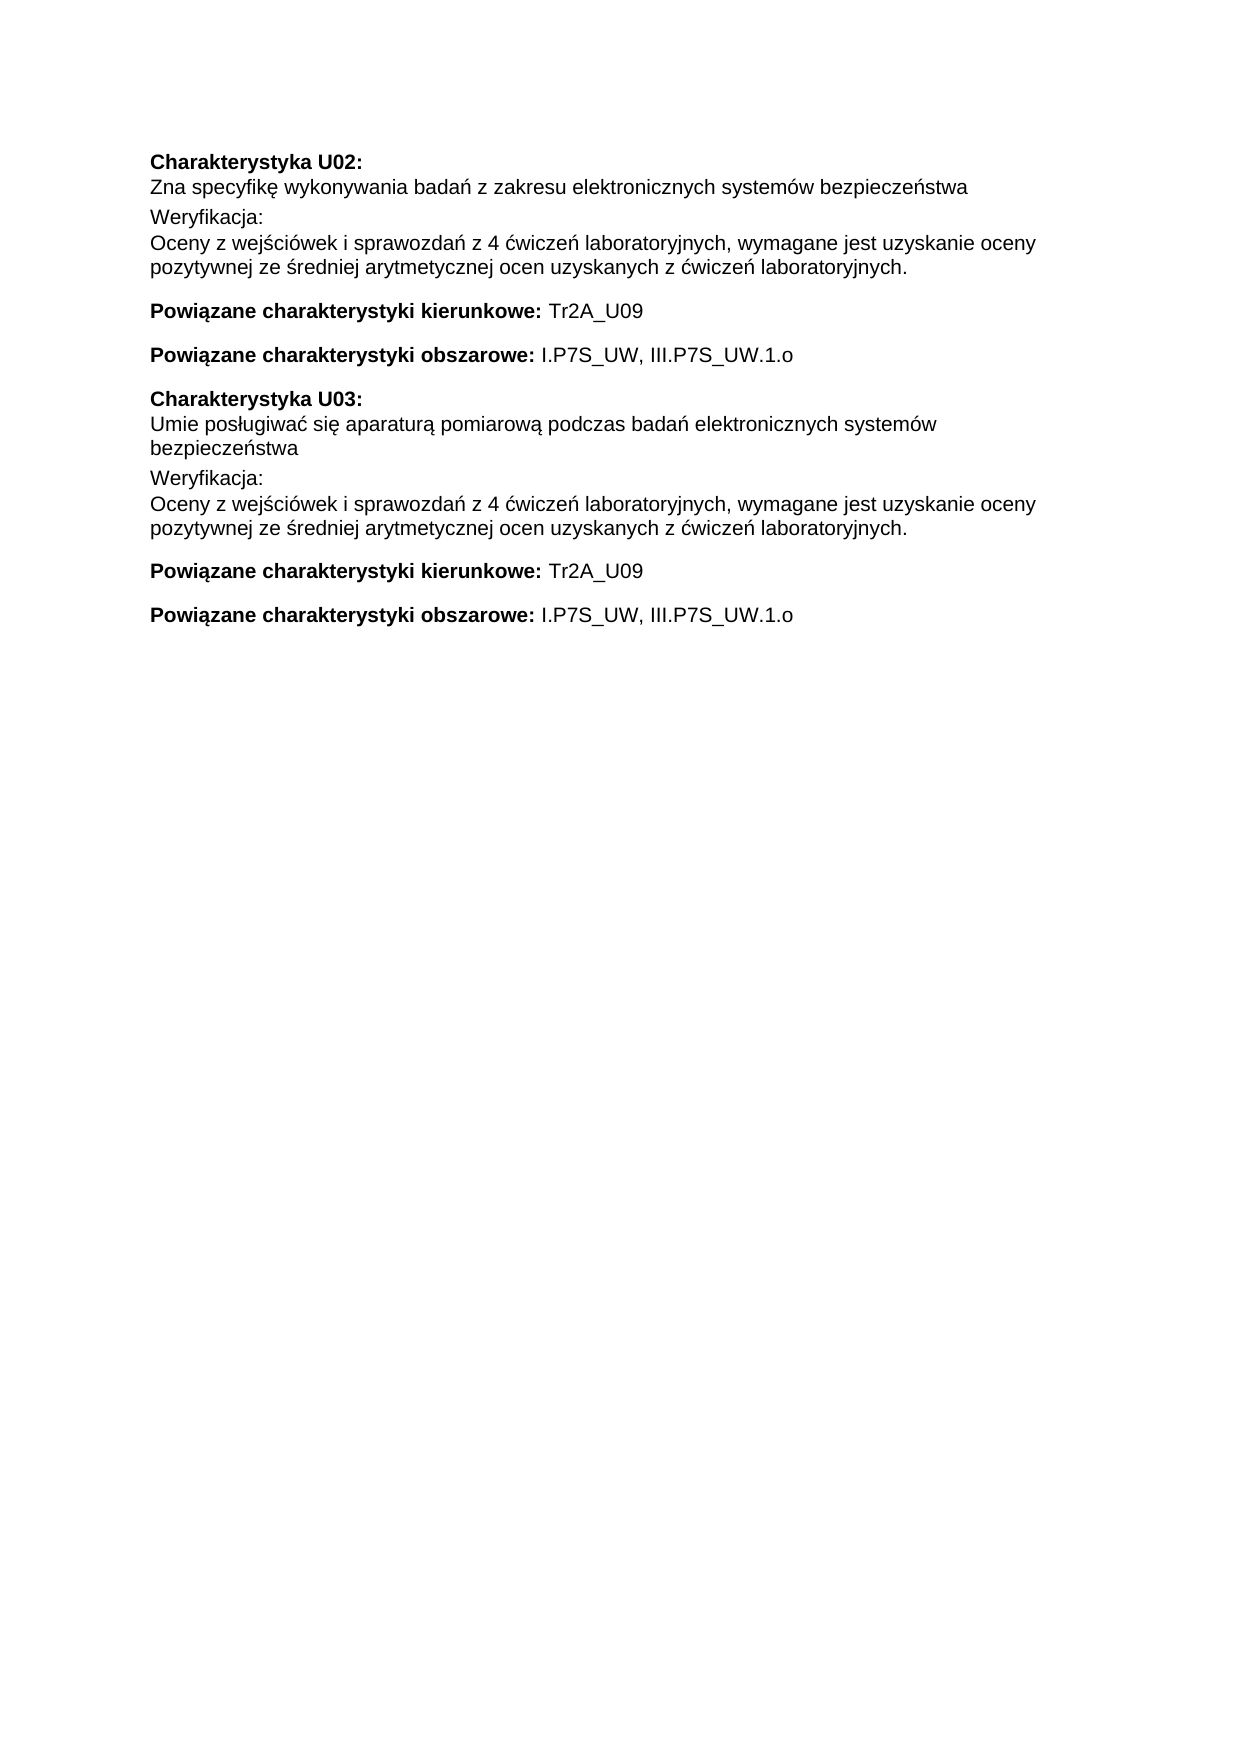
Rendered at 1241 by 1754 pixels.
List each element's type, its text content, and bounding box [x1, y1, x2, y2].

text Powiązane charakterystyki kierunkowe: Tr2A_U09 [150, 559, 1090, 583]
text Charakterystyka U03: [150, 386, 1090, 410]
text Powiązane charakterystyki obszarowe: I.P7S_UW, III.P7S_UW.1.o [150, 343, 1090, 367]
text Umie posługiwać się aparaturą pomiarową podczas badań elektronicznych systemów bezpieczeństwa [150, 411, 1090, 459]
text Powiązane charakterystyki kierunkowe: Tr2A_U09 [150, 299, 1090, 323]
text Charakterystyka U02: [150, 150, 1090, 174]
text Weryfikacja: [150, 205, 1090, 229]
text Zna specyfikę wykonywania badań z zakresu elektronicznych systemów bezpieczeństwa [150, 175, 1090, 199]
text Powiązane charakterystyki obszarowe: I.P7S_UW, III.P7S_UW.1.o [150, 603, 1090, 627]
text Weryfikacja: [150, 466, 1090, 489]
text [150, 231, 1090, 279]
